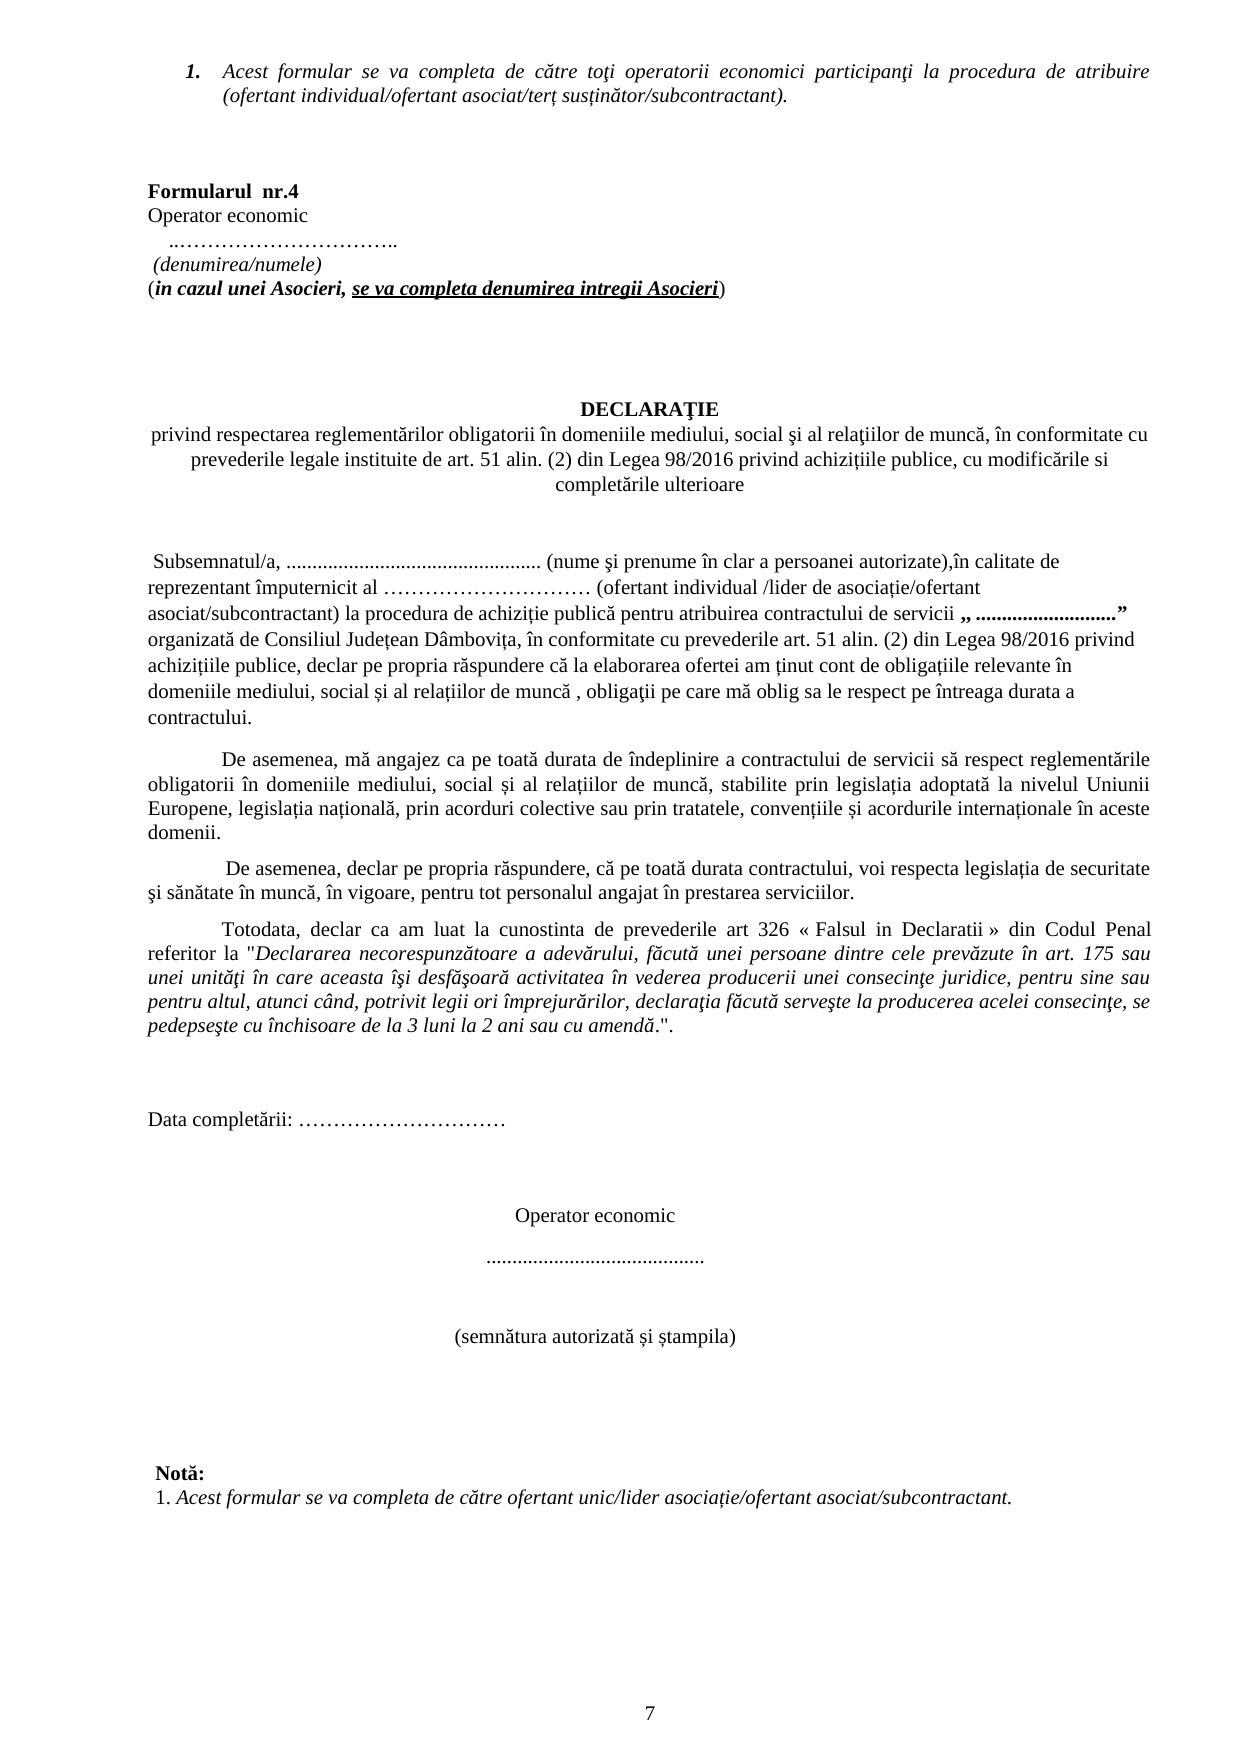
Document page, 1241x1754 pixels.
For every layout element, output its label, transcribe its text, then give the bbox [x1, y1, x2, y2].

text Totodata, declar ca am luat la cunostinta de prevederile art 326 « Falsul in Declaratii » din Codul Penal referitor la "Declararea necorespunzătoare a adevărului, făcută unei persoane dintre cele prevăzute în art. 175 sau unei unităţi în care aceasta îşi desfăşoară activitatea în vederea producerii unei consecinţe juridice, pentru sine sau pentru altul, atunci când, potrivit legii ori împrejurărilor, declaraţia făcută serveşte la producerea acelei consecinţe, se pedepseşte cu închisoare de la 3 luni la 2 ani sau cu amendă.". [148, 917, 1152, 1037]
text Operator economic [148, 203, 1152, 227]
text Data completării: ………………………… [148, 1106, 1152, 1131]
text Formularul nr.4 [148, 179, 1152, 203]
text 1. Acest formular se va completa de către ofertant unic/lider asociație/ofertant asociat/subcontractant. [155, 1485, 1144, 1509]
list Acest formular se va completa de către toţi operatorii economici participanţi la procedura de atribuire (ofertant individual/ofertant asociat/terț susținător/subcontractant). [185, 59, 1152, 107]
text .......................................... [148, 1243, 1042, 1268]
text De asemenea, mă angajez ca pe toată durata de îndeplinire a contractului de servicii să respect reglementările obligatorii în domeniile mediului, social și al relațiilor de muncă, stabilite prin legislația adoptată la nivelul Uniunii Europene, legislația națională, prin acorduri colective sau prin tratatele, convențiile și acordurile internaționale în aceste domenii. [148, 747, 1152, 844]
text Subsemnatul/a, ................................................. (nume şi prenume în clar a persoanei autorizate),în calitate de reprezentant împuternicit al ………………………… (ofertant individual /lider de asociație/ofertant asociat/subcontractant) la procedura de achiziție publică pentru atribuirea contractului de servicii ,, ...........................” organizată de Consiliul Județean Dâmbovița, în conformitate cu prevederile art. 51 alin. (2) din Legea 98/2016 privind achizițiile publice, declar pe propria răspundere că la elaborarea ofertei am ținut cont de obligațiile relevante în domeniile mediului, social și al relațiilor de muncă , obligaţii pe care mă oblig sa le respect pe întreaga durata a contractului. [148, 549, 1152, 729]
text Operator economic [148, 1203, 1042, 1227]
text (denumirea/numele) [148, 252, 1152, 276]
text De asemenea, declar pe propria răspundere, că pe toată durata contractului, voi respecta legislația de securitate şi sănătate în muncă, în vigoare, pentru tot personalul angajat în prestarea serviciilor. [148, 856, 1152, 904]
text privind respectarea reglementărilor obligatorii în domeniile mediului, social şi al relaţiilor de muncă, în conformitate cu prevederile legale instituite de art. 51 alin. (2) din Legea 98/2016 privind achizițiile publice, cu modificările si completările ulterioare [148, 422, 1152, 497]
text DECLARAŢIE [148, 397, 1152, 422]
text (semnătura autorizată și ștampila) [148, 1324, 1042, 1348]
text (in cazul unei Asocieri, se va completa denumirea intregii Asocieri) [148, 276, 1152, 300]
text Notă: [155, 1461, 1144, 1485]
text ..………………………….. [148, 227, 1152, 252]
